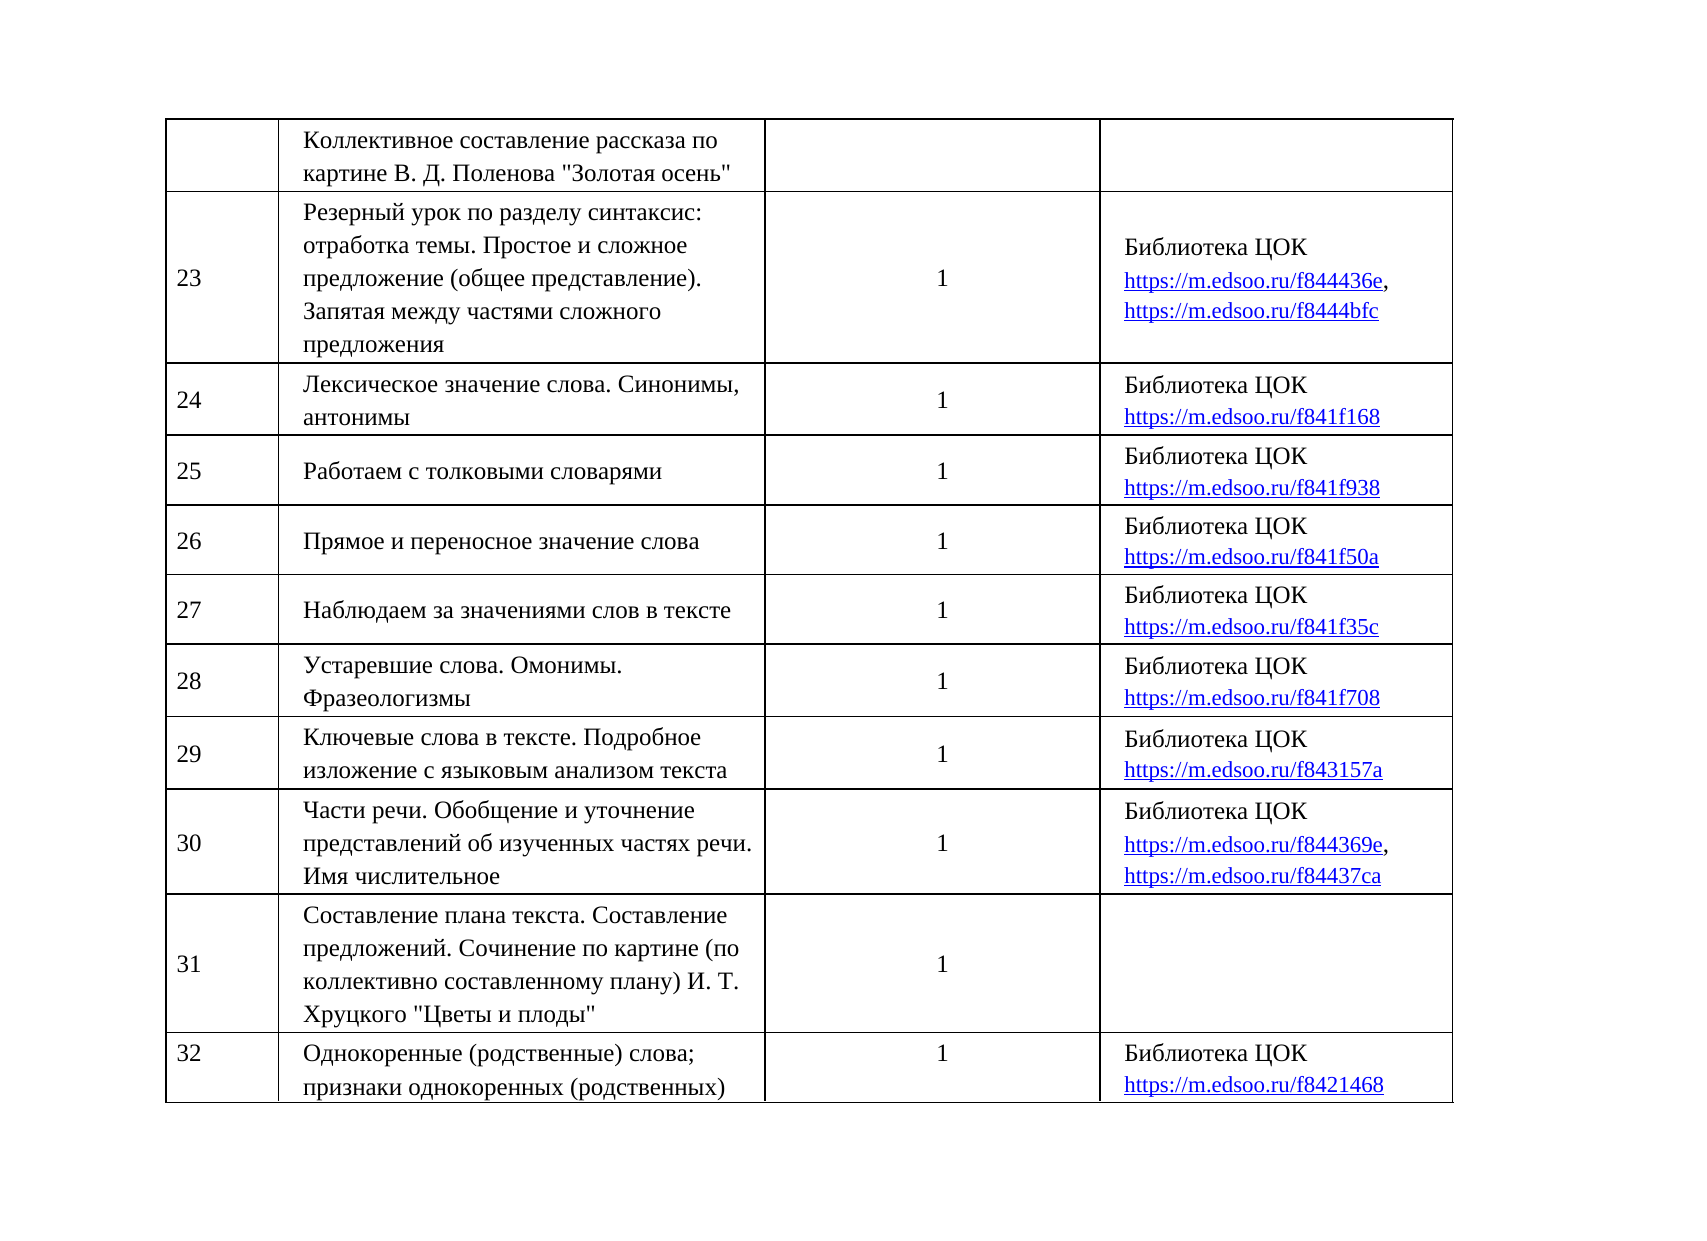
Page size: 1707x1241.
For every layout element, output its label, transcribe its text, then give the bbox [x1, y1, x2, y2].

table_cell 1 [766, 575, 1099, 643]
table_cell Библиотека ЦОК https://m.edsoo.ru/f844436e, https://m.edsoo.ru/f8444bfc [1101, 192, 1452, 362]
table_cell 1 [766, 717, 1099, 788]
table_cell Библиотека ЦОК https://m.edsoo.ru/f843157a [1101, 717, 1452, 788]
table_cell Резерный урок по разделу синтаксис: отработка темы. Простое и сложное предложение (общее представление). Запятая между частями сложного предложения [279, 192, 764, 362]
table_cell Части речи. Обобщение и уточнение представлений об изученных частях речи. Имя числительное [279, 790, 764, 893]
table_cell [1101, 120, 1452, 191]
table_cell 25 [167, 436, 278, 504]
table_cell 1 [766, 364, 1099, 434]
table_cell 1 [766, 120, 1099, 191]
table_cell Библиотека ЦОК https://m.edsoo.ru/f841f35c [1101, 575, 1452, 643]
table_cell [1101, 1033, 1452, 1101]
table_cell Составление плана текста. Составление предложений. Сочинение по картине (по коллективно составленному плану) И. Т. Хруцкого "Цветы и плоды" [279, 895, 764, 1032]
table_cell Библиотека ЦОК https://m.edsoo.ru/f841f708 [1101, 645, 1452, 716]
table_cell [279, 1033, 764, 1101]
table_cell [279, 120, 764, 191]
table_cell Библиотека ЦОК https://m.edsoo.ru/f841f938 [1101, 436, 1452, 504]
table_cell 29 [167, 717, 278, 788]
table_cell 1 [766, 790, 1099, 893]
table_cell 27 [167, 575, 278, 643]
table_cell 1 [766, 645, 1099, 716]
table_cell 1 [766, 1033, 1099, 1101]
table_cell Работаем с толковыми словарями [279, 436, 764, 504]
table_cell 1 [766, 895, 1099, 1032]
table_cell 22 [167, 120, 278, 191]
table_cell 1 [766, 192, 1099, 362]
table_cell Устаревшие слова. Омонимы. Фразеологизмы [279, 645, 764, 716]
table_cell Библиотека ЦОК https://m.edsoo.ru/f844369e, https://m.edsoo.ru/f84437ca [1101, 790, 1452, 893]
table_cell 1 [766, 506, 1099, 573]
table_cell 30 [167, 790, 278, 893]
table_cell Наблюдаем за значениями слов в тексте [279, 575, 764, 643]
table_cell Библиотека ЦОК https://m.edsoo.ru/f841f168 [1101, 364, 1452, 434]
table_cell 23 [167, 192, 278, 362]
table_cell 32 [167, 1033, 278, 1101]
table_cell 1 [766, 436, 1099, 504]
table_cell Прямое и переносное значение слова [279, 506, 764, 573]
table_cell Ключевые слова в тексте. Подробное изложение с языковым анализом текста [279, 717, 764, 788]
table_cell 24 [167, 364, 278, 434]
table_cell 31 [167, 895, 278, 1032]
table_cell 28 [167, 645, 278, 716]
table_cell Библиотека ЦОК https://m.edsoo.ru/f841f50a [1101, 506, 1452, 573]
table_cell [1101, 895, 1452, 1032]
table_cell Лексическое значение слова. Синонимы, антонимы [279, 364, 764, 434]
table_cell 26 [167, 506, 278, 573]
